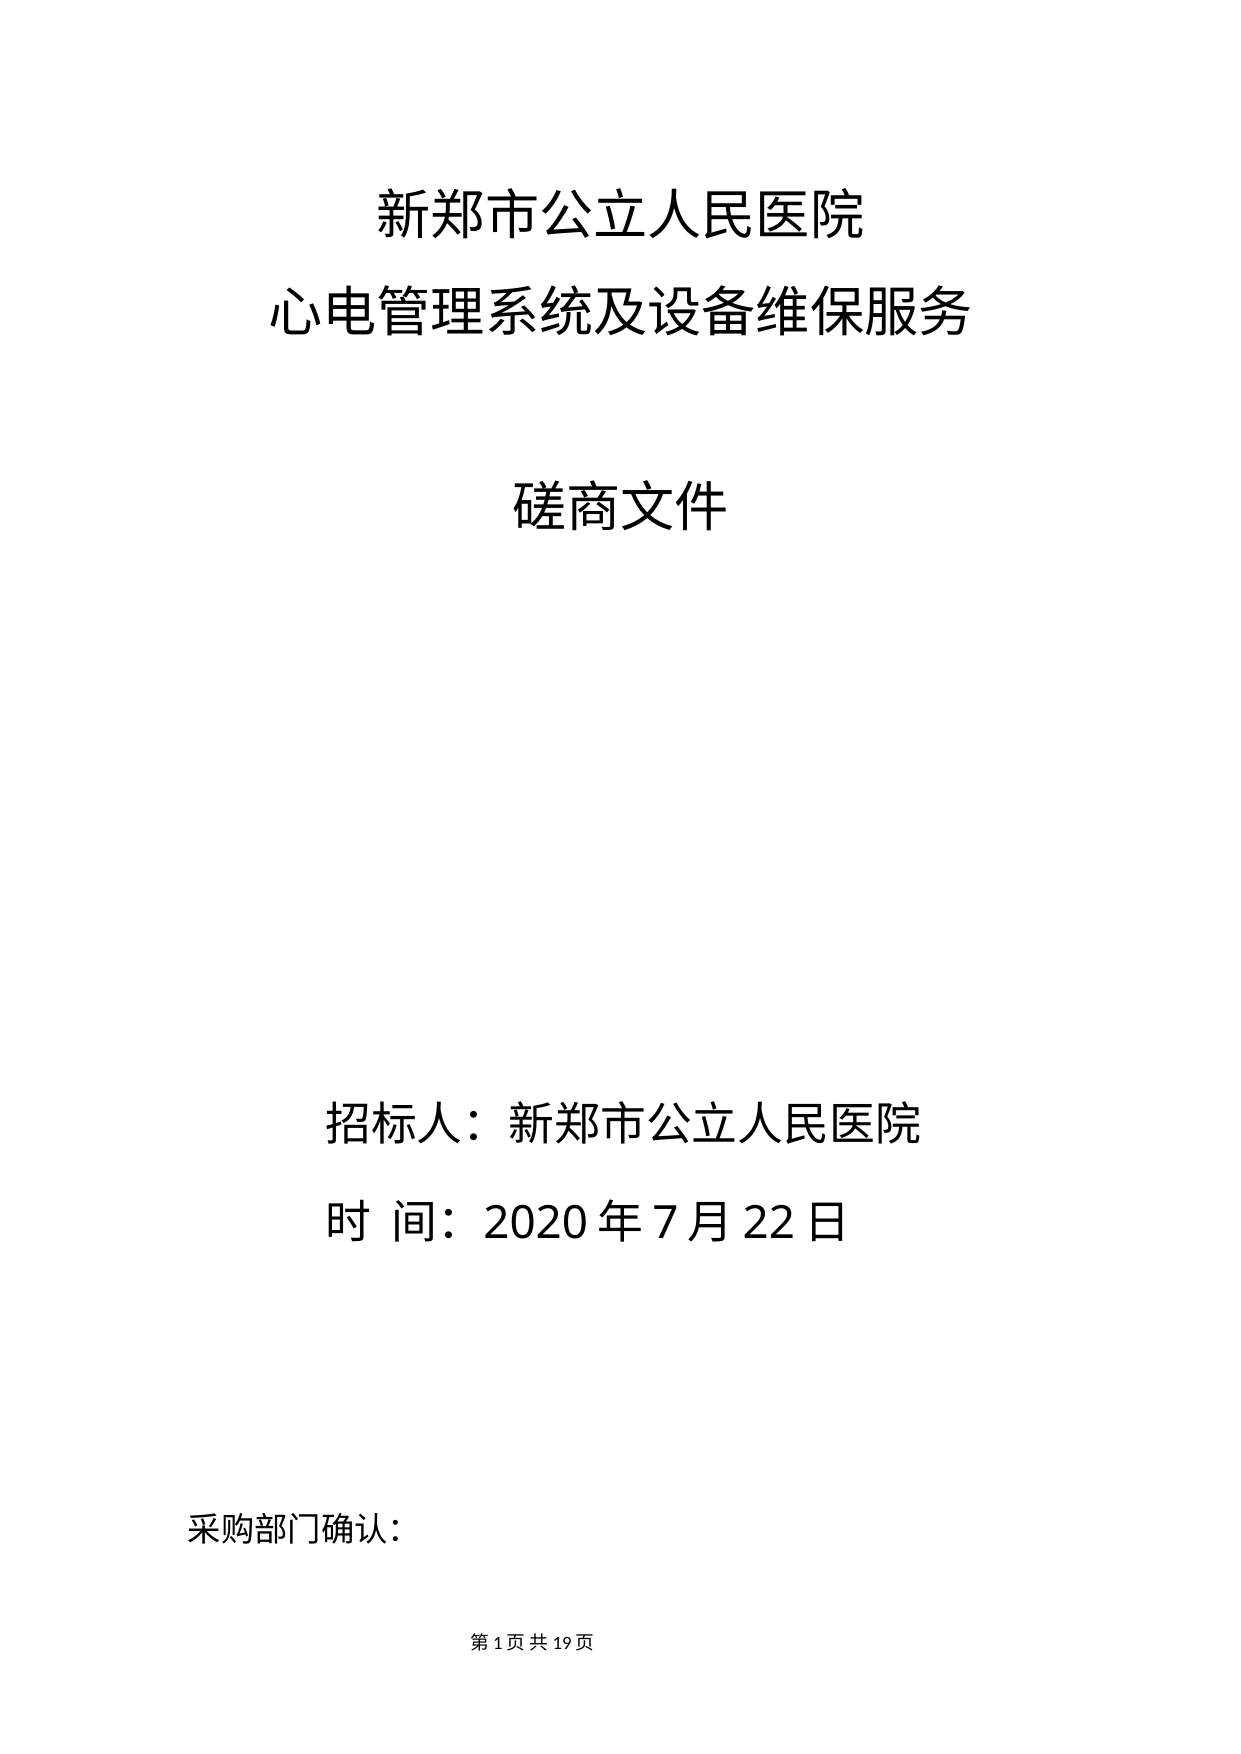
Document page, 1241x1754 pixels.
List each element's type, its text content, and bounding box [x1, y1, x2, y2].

text 心电管理系统及设备维保服务 [187, 259, 1053, 357]
text 磋商文件 [187, 454, 1053, 552]
text 新郑市公立人民医院 [187, 162, 1053, 259]
text 招标人：新郑市公立人民医院 [187, 1072, 1053, 1169]
text 时 间：2020年7月22日 [187, 1169, 1053, 1267]
text 采购部门确认： [187, 1494, 1053, 1559]
